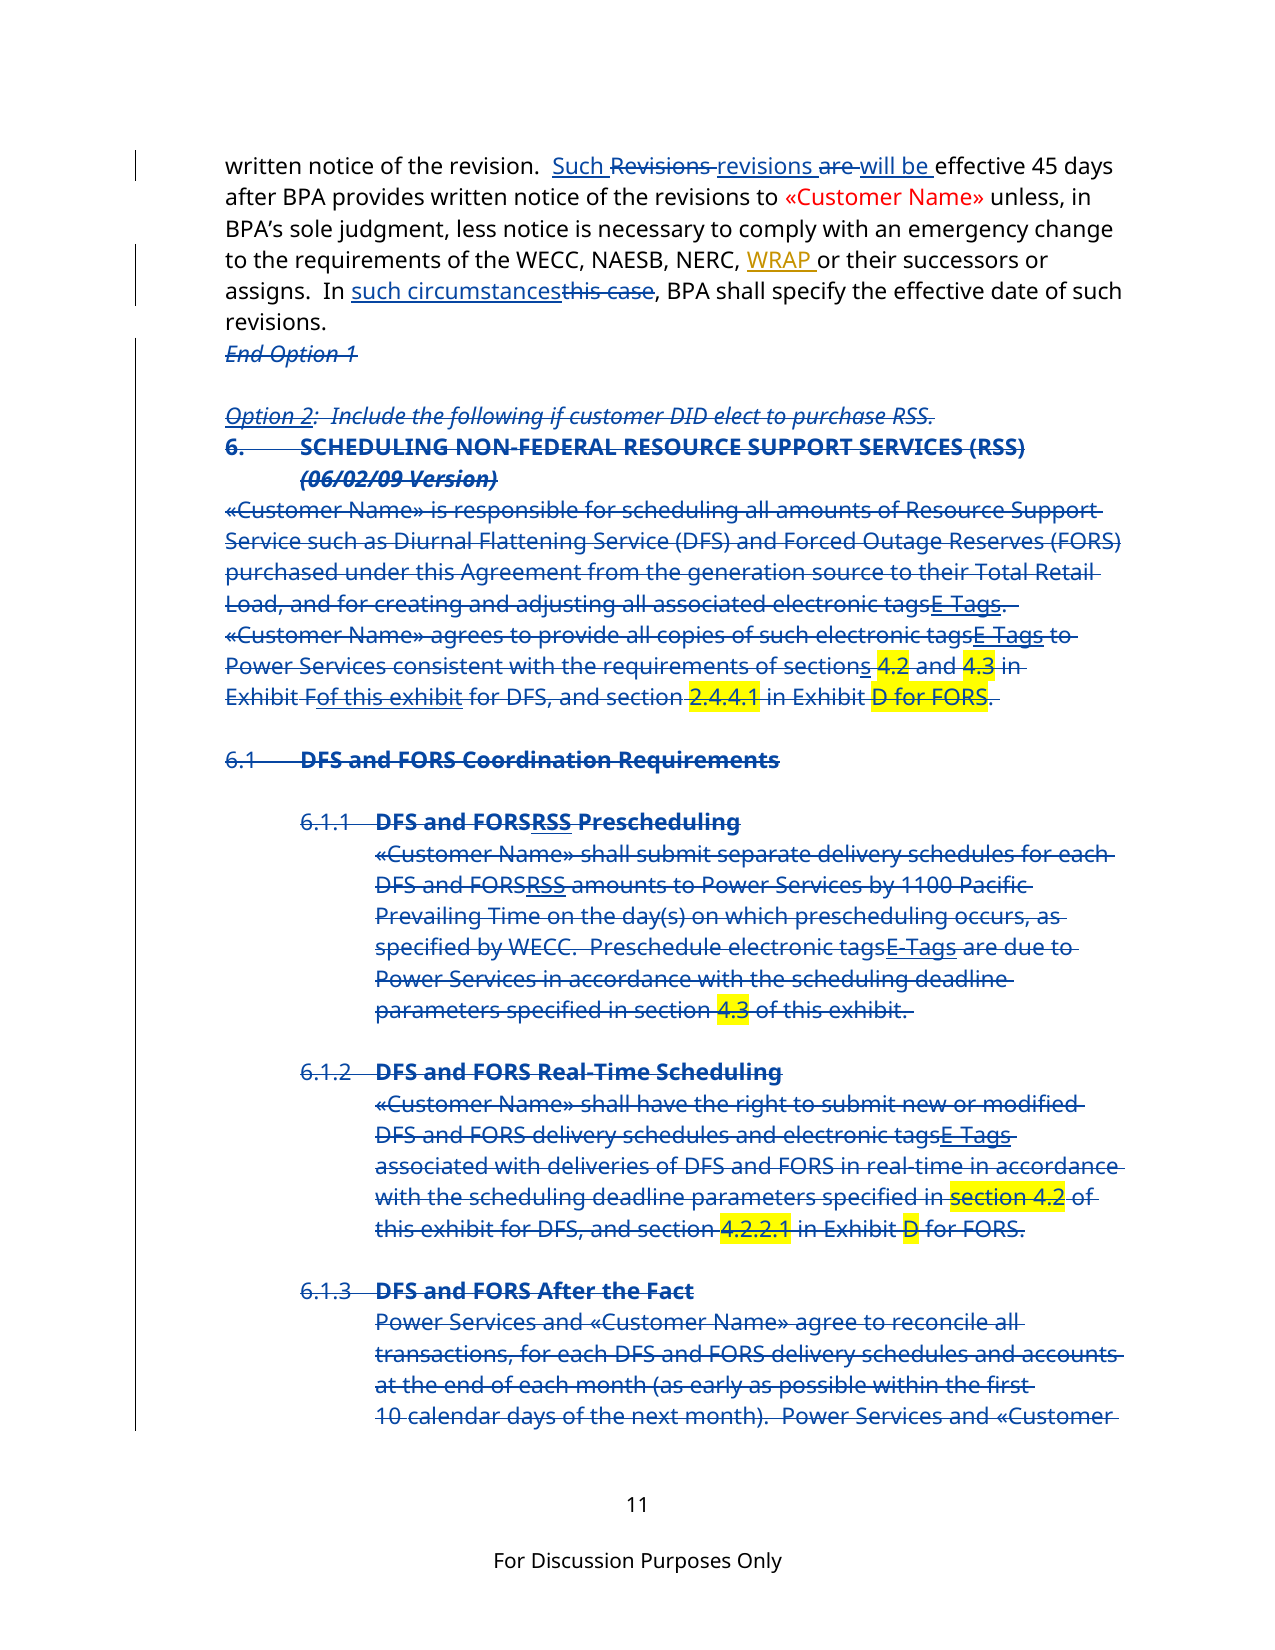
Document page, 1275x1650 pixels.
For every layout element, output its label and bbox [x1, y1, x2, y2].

text [225, 150, 1125, 337]
